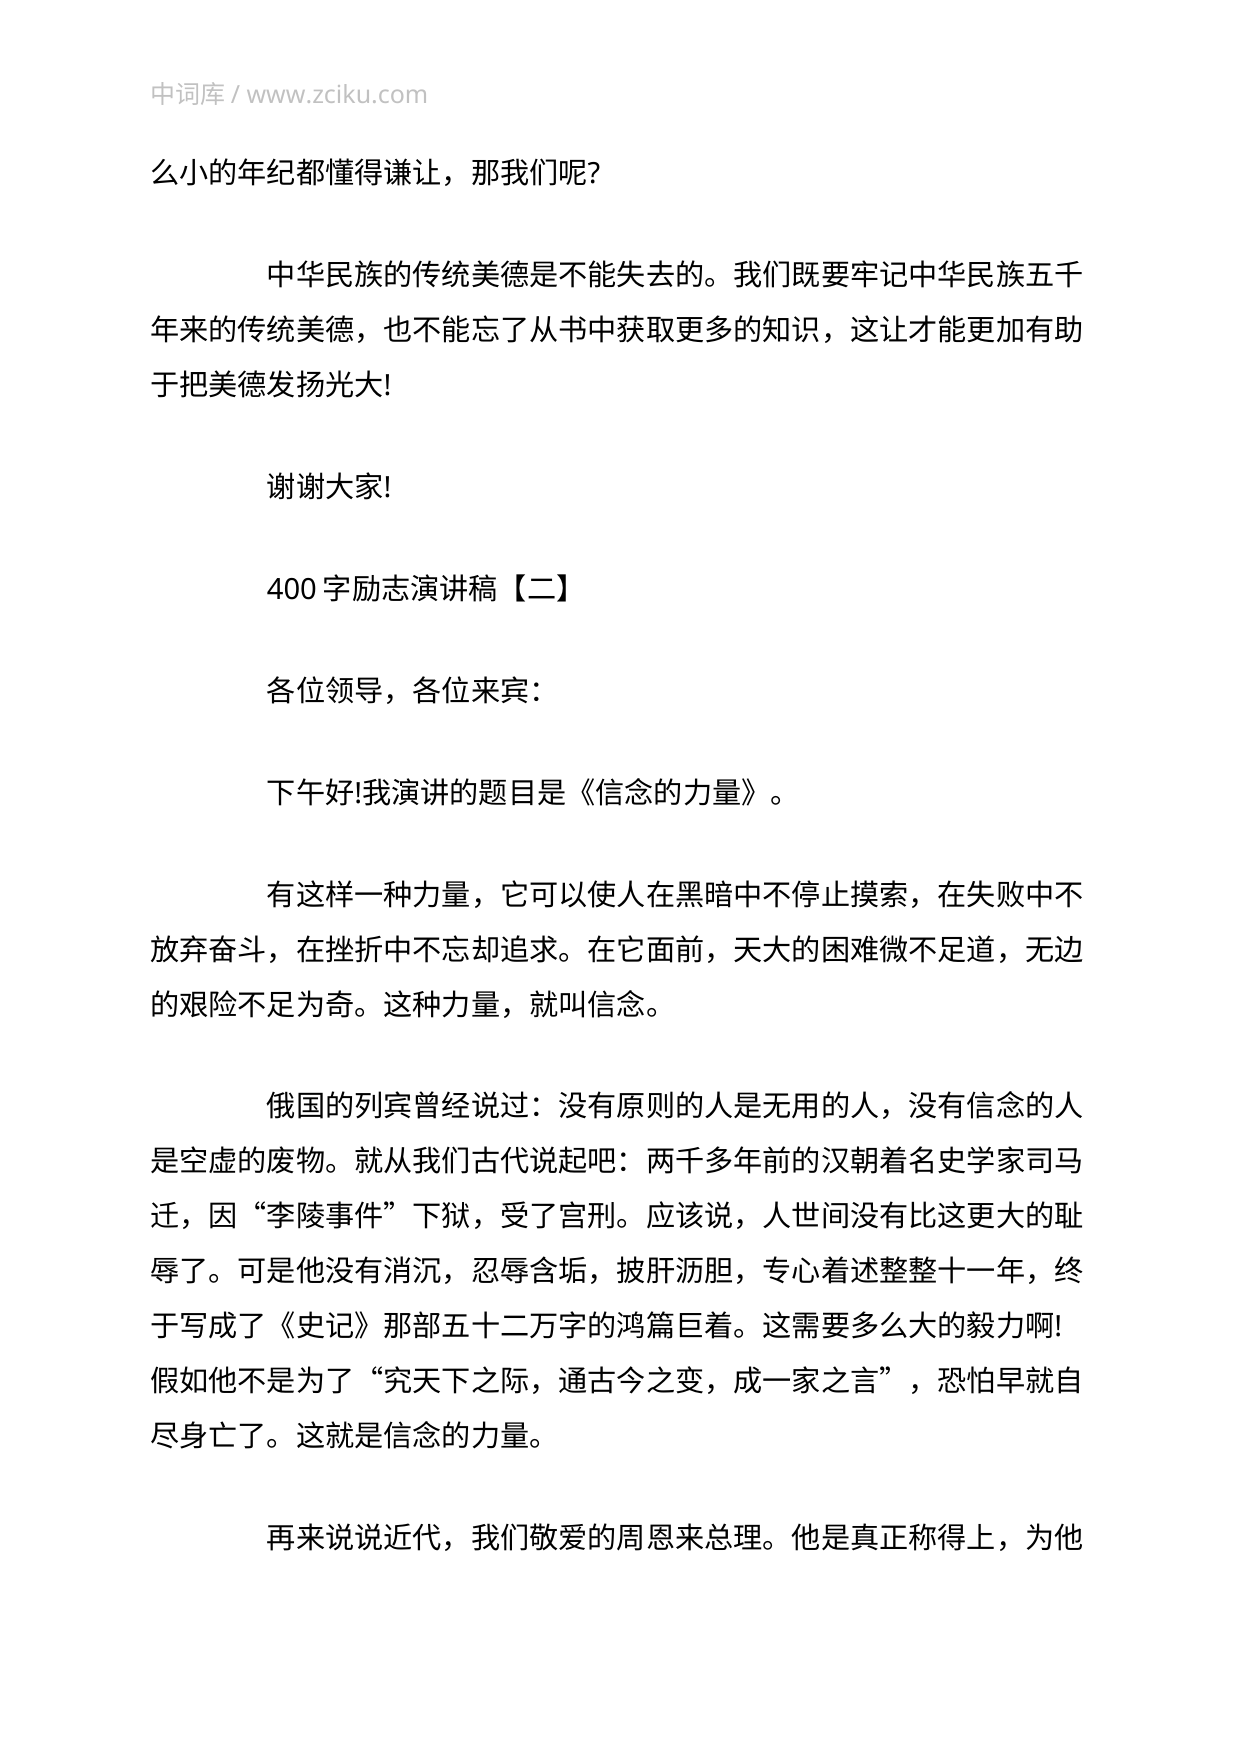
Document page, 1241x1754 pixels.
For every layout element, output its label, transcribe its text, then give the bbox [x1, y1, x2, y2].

text 各位领导，各位来宾： [150, 668, 1090, 710]
text 下午好!我演讲的题目是《信念的力量》。 [150, 769, 1090, 812]
text 谢谢大家! [150, 464, 1090, 506]
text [150, 1514, 1090, 1557]
text 400字励志演讲稿【二】 [150, 566, 1090, 608]
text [150, 150, 1090, 192]
text 中华民族的传统美德是不能失去的。我们既要牢记中华民族五千年来的传统美德，也不能忘了从书中获取更多的知识，这让才能更加有助于把美德发扬光大! [150, 252, 1090, 404]
text 有这样一种力量，它可以使人在黑暗中不停止摸索，在失败中不放弃奋斗，在挫折中不忘却追求。在它面前，天大的困难微不足道，无边的艰险不足为奇。这种力量，就叫信念。 [150, 871, 1090, 1023]
text 俄国的列宾曾经说过：没有原则的人是无用的人，没有信念的人是空虚的废物。就从我们古代说起吧：两千多年前的汉朝着名史学家司马迁，因“李陵事件”下狱，受了宫刑。应该说，人世间没有比这更大的耻辱了。可是他没有消沉，忍辱含垢，披肝沥胆，专心着述整整十一年，终于写成了《史记》那部五十二万字的鸿篇巨着。这需要多么大的毅力啊!假如他不是为了“究天下之际，通古今之变，成一家之言”，恐怕早就自尽身亡了。这就是信念的力量。 [150, 1083, 1090, 1455]
